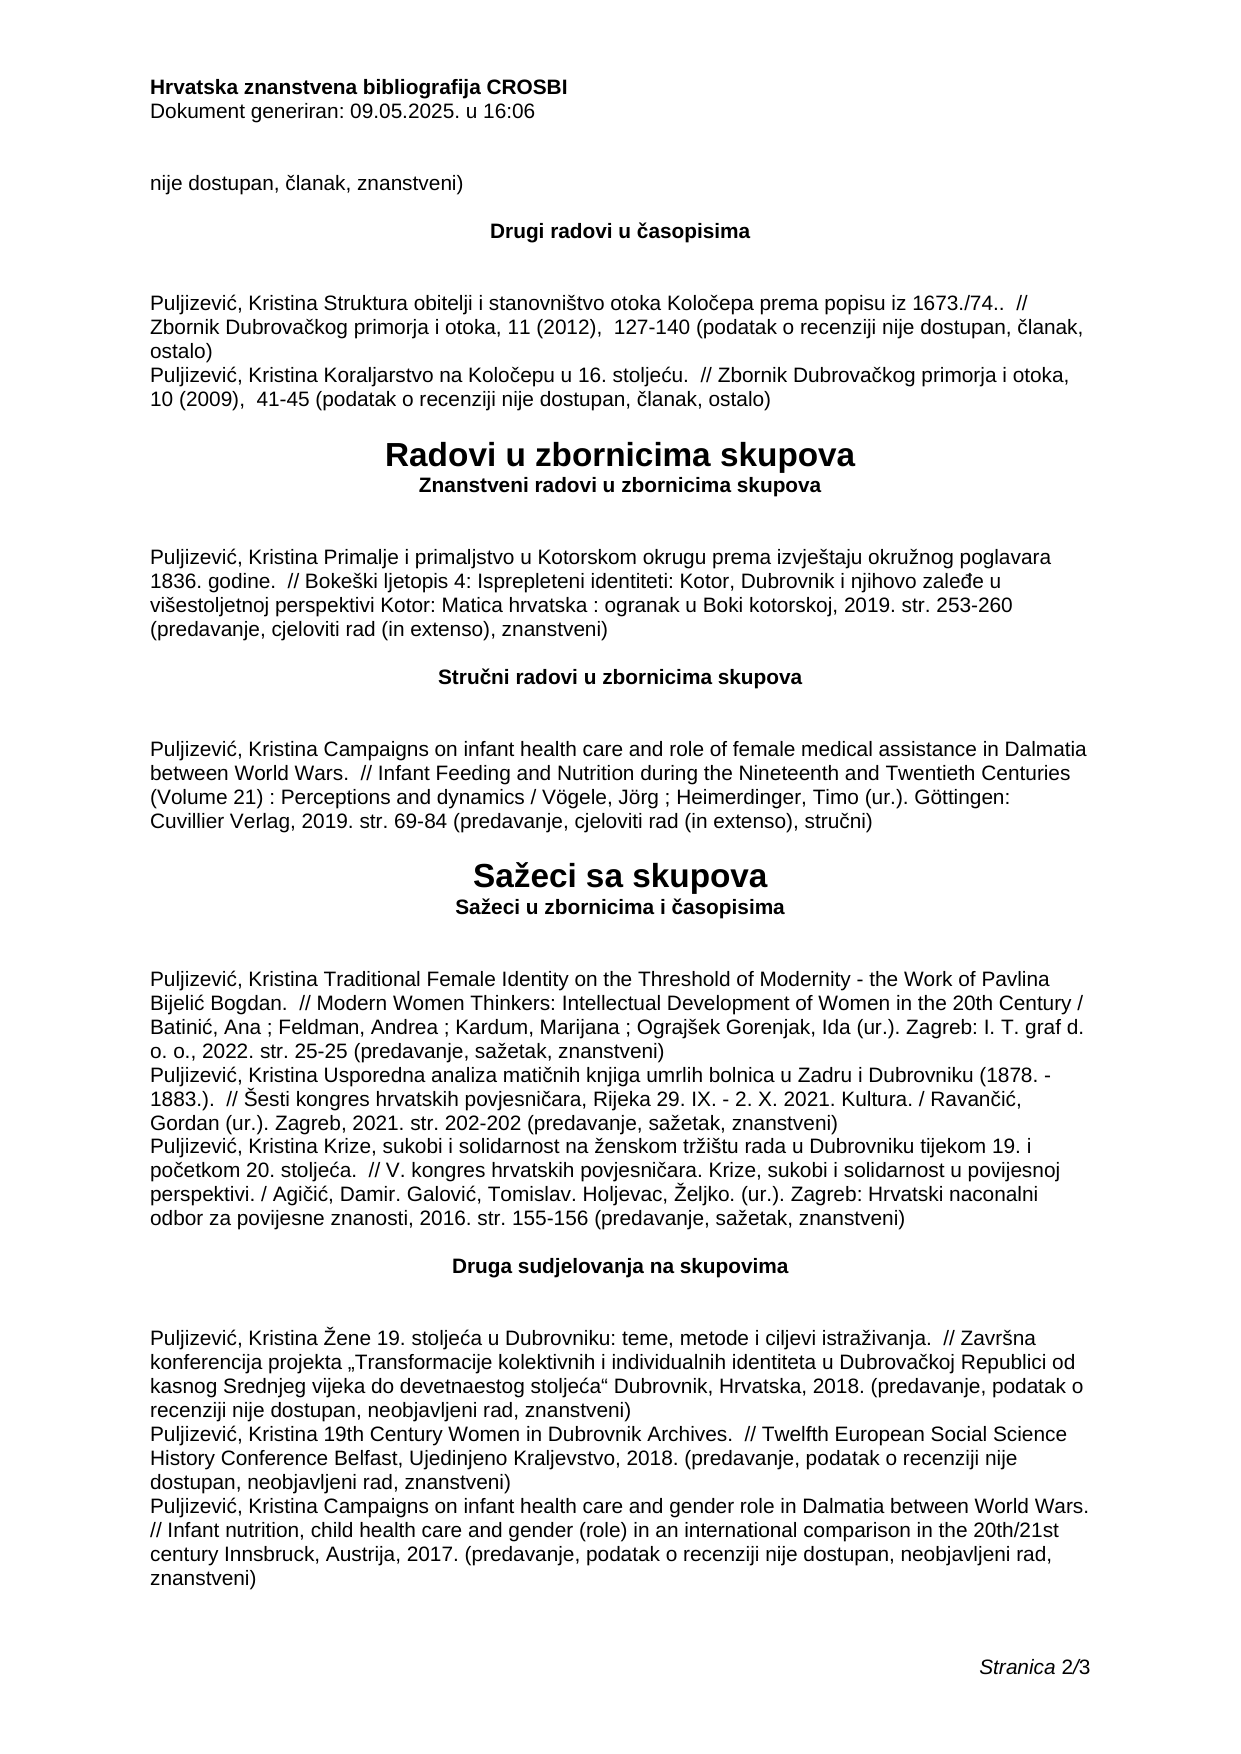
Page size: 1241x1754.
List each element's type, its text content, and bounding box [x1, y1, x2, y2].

subtitle Druga sudjelovanja na skupovima [150, 1254, 1090, 1278]
subtitle Drugi radovi u časopisima [150, 219, 1090, 243]
subtitle Stručni radovi u zbornicima skupova [150, 665, 1090, 689]
text Puljizević, Kristina [150, 1062, 1090, 1134]
text Puljizević, Kristina [150, 545, 1090, 641]
text Puljizević, Kristina [150, 1422, 1090, 1494]
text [150, 1494, 1090, 1589]
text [150, 171, 1090, 195]
subtitle Sažeci u zbornicima i časopisima [150, 895, 1090, 919]
subtitle Sažeci sa skupova [150, 856, 1090, 895]
subtitle Znanstveni radovi u zbornicima skupova [150, 473, 1090, 497]
text Puljizević, Kristina [150, 363, 1090, 411]
text Puljizević, Kristina [150, 1134, 1090, 1230]
subtitle Radovi u zbornicima skupova [150, 434, 1090, 473]
text Puljizević, Kristina [150, 967, 1090, 1062]
text Puljizević, Kristina [150, 291, 1090, 363]
text Puljizević, Kristina [150, 737, 1090, 832]
text Puljizević, Kristina [150, 1326, 1090, 1422]
